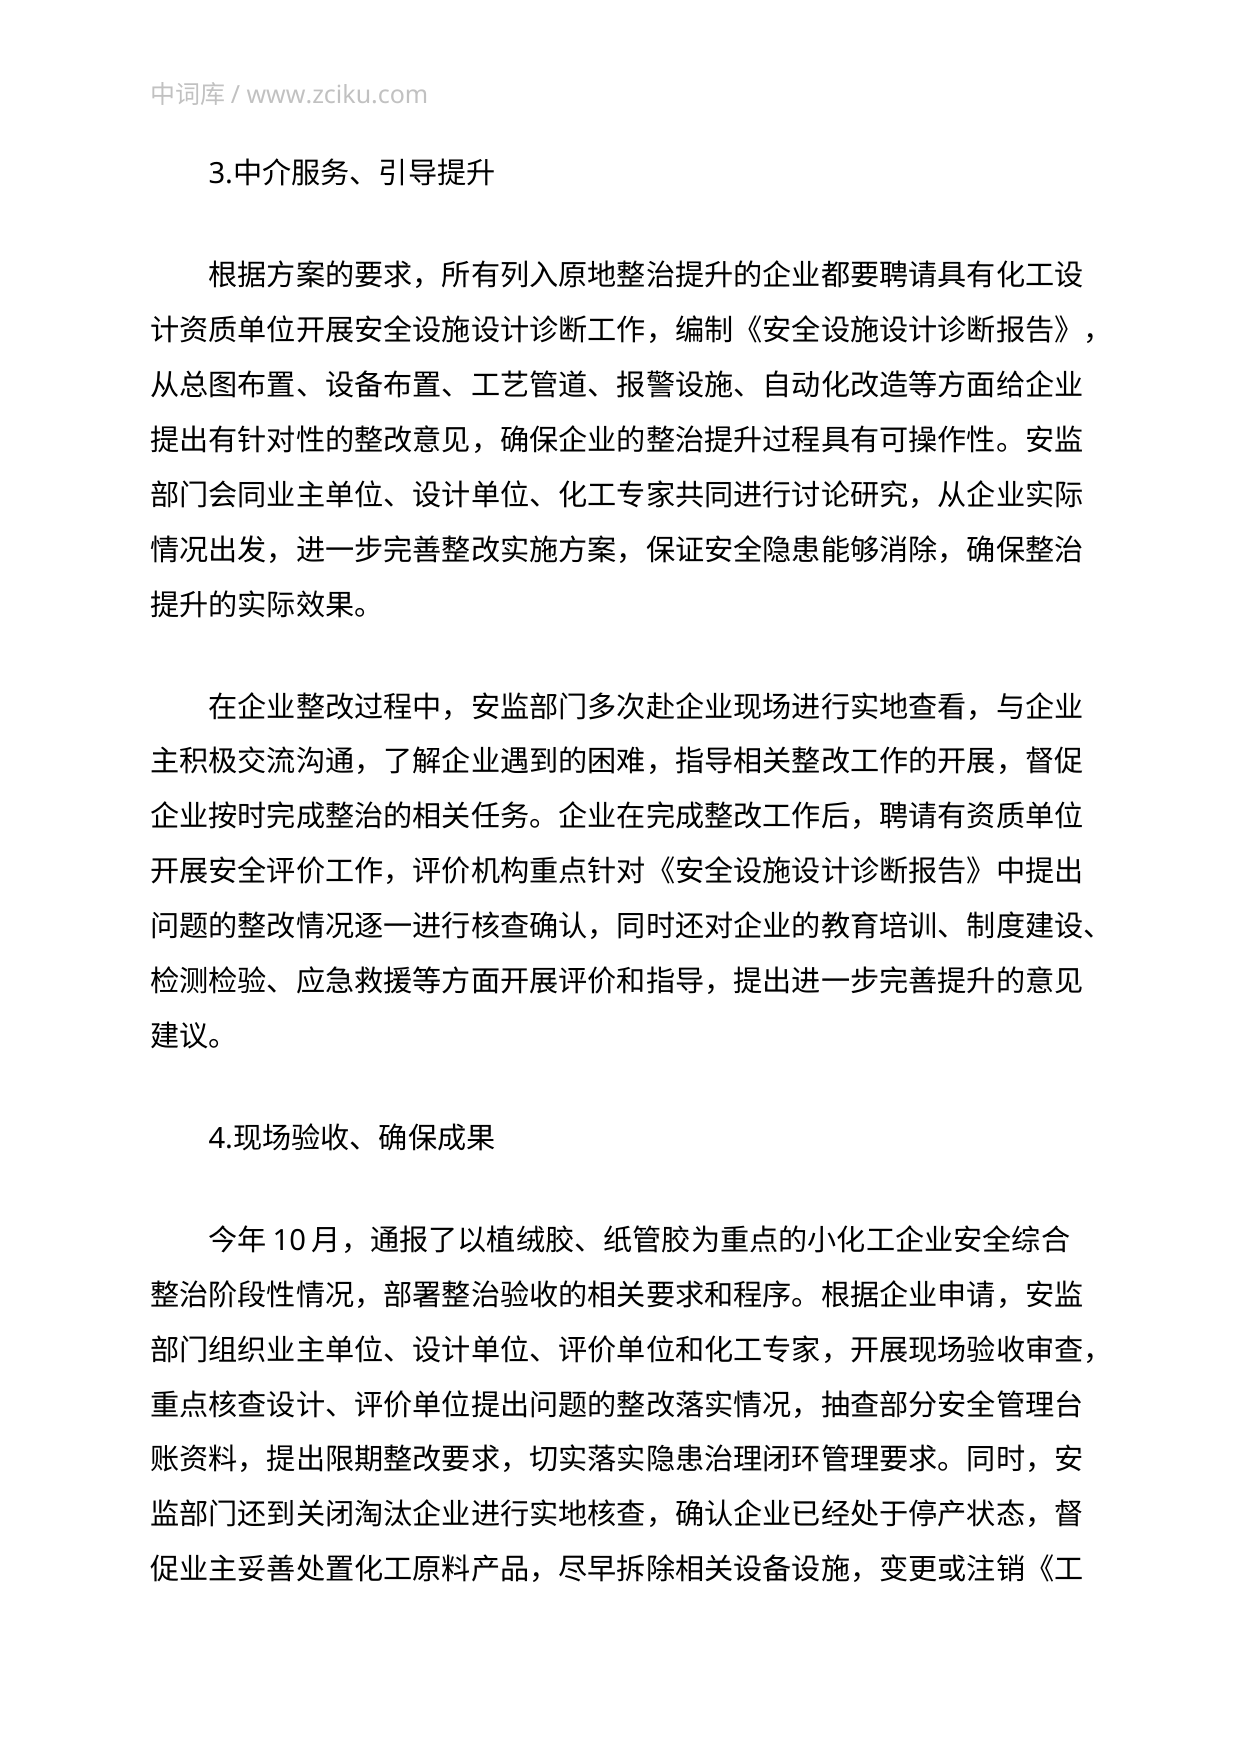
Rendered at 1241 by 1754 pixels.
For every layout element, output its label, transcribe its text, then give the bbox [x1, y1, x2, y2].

text 3.中介服务、引导提升 [150, 150, 1090, 192]
text 根据方案的要求，所有列入原地整治提升的企业都要聘请具有化工设计资质单位开展安全设施设计诊断工作，编制《安全设施设计诊断报告》，从总图布置、设备布置、工艺管道、报警设施、自动化改造等方面给企业提出有针对性的整改意见，确保企业的整治提升过程具有可操作性。安监部门会同业主单位、设计单位、化工专家共同进行讨论研究，从企业实际情况出发，进一步完善整改实施方案，保证安全隐患能够消除，确保整治提升的实际效果。 [150, 252, 1090, 624]
text 在企业整改过程中，安监部门多次赴企业现场进行实地查看，与企业主积极交流沟通，了解企业遇到的困难，指导相关整改工作的开展，督促企业按时完成整治的相关任务。企业在完成整改工作后，聘请有资质单位开展安全评价工作，评价机构重点针对《安全设施设计诊断报告》中提出问题的整改情况逐一进行核查确认，同时还对企业的教育培训、制度建设、检测检验、应急救援等方面开展评价和指导，提出进一步完善提升的意见建议。 [150, 683, 1090, 1055]
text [150, 1216, 1090, 1588]
text 4.现场验收、确保成果 [150, 1114, 1090, 1157]
